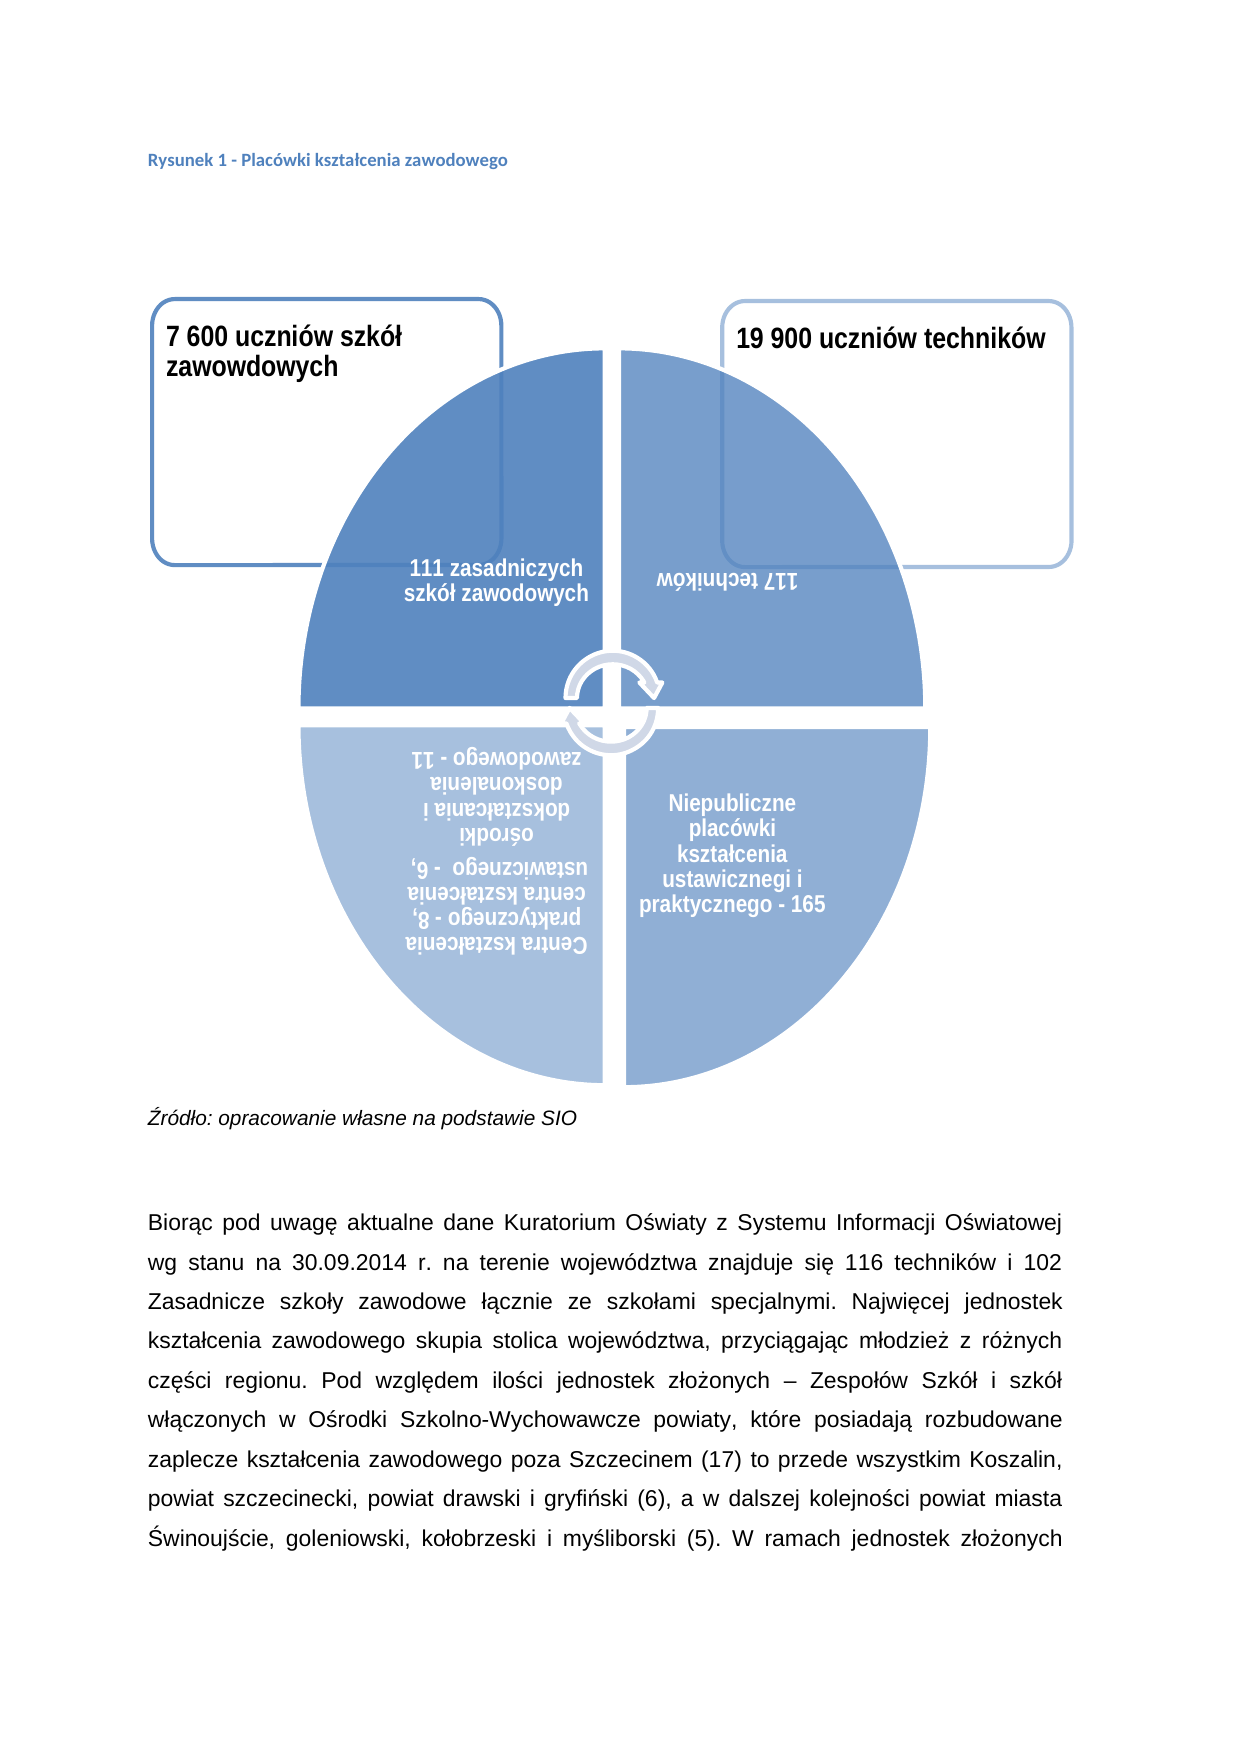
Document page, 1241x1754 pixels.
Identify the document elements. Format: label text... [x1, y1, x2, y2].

text Rysunek 1 - Placówki kształcenia zawodowego [148, 148, 1063, 171]
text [148, 1209, 1063, 1551]
text Źródło: opracowanie własne na podstawie SIO [148, 1106, 1063, 1129]
